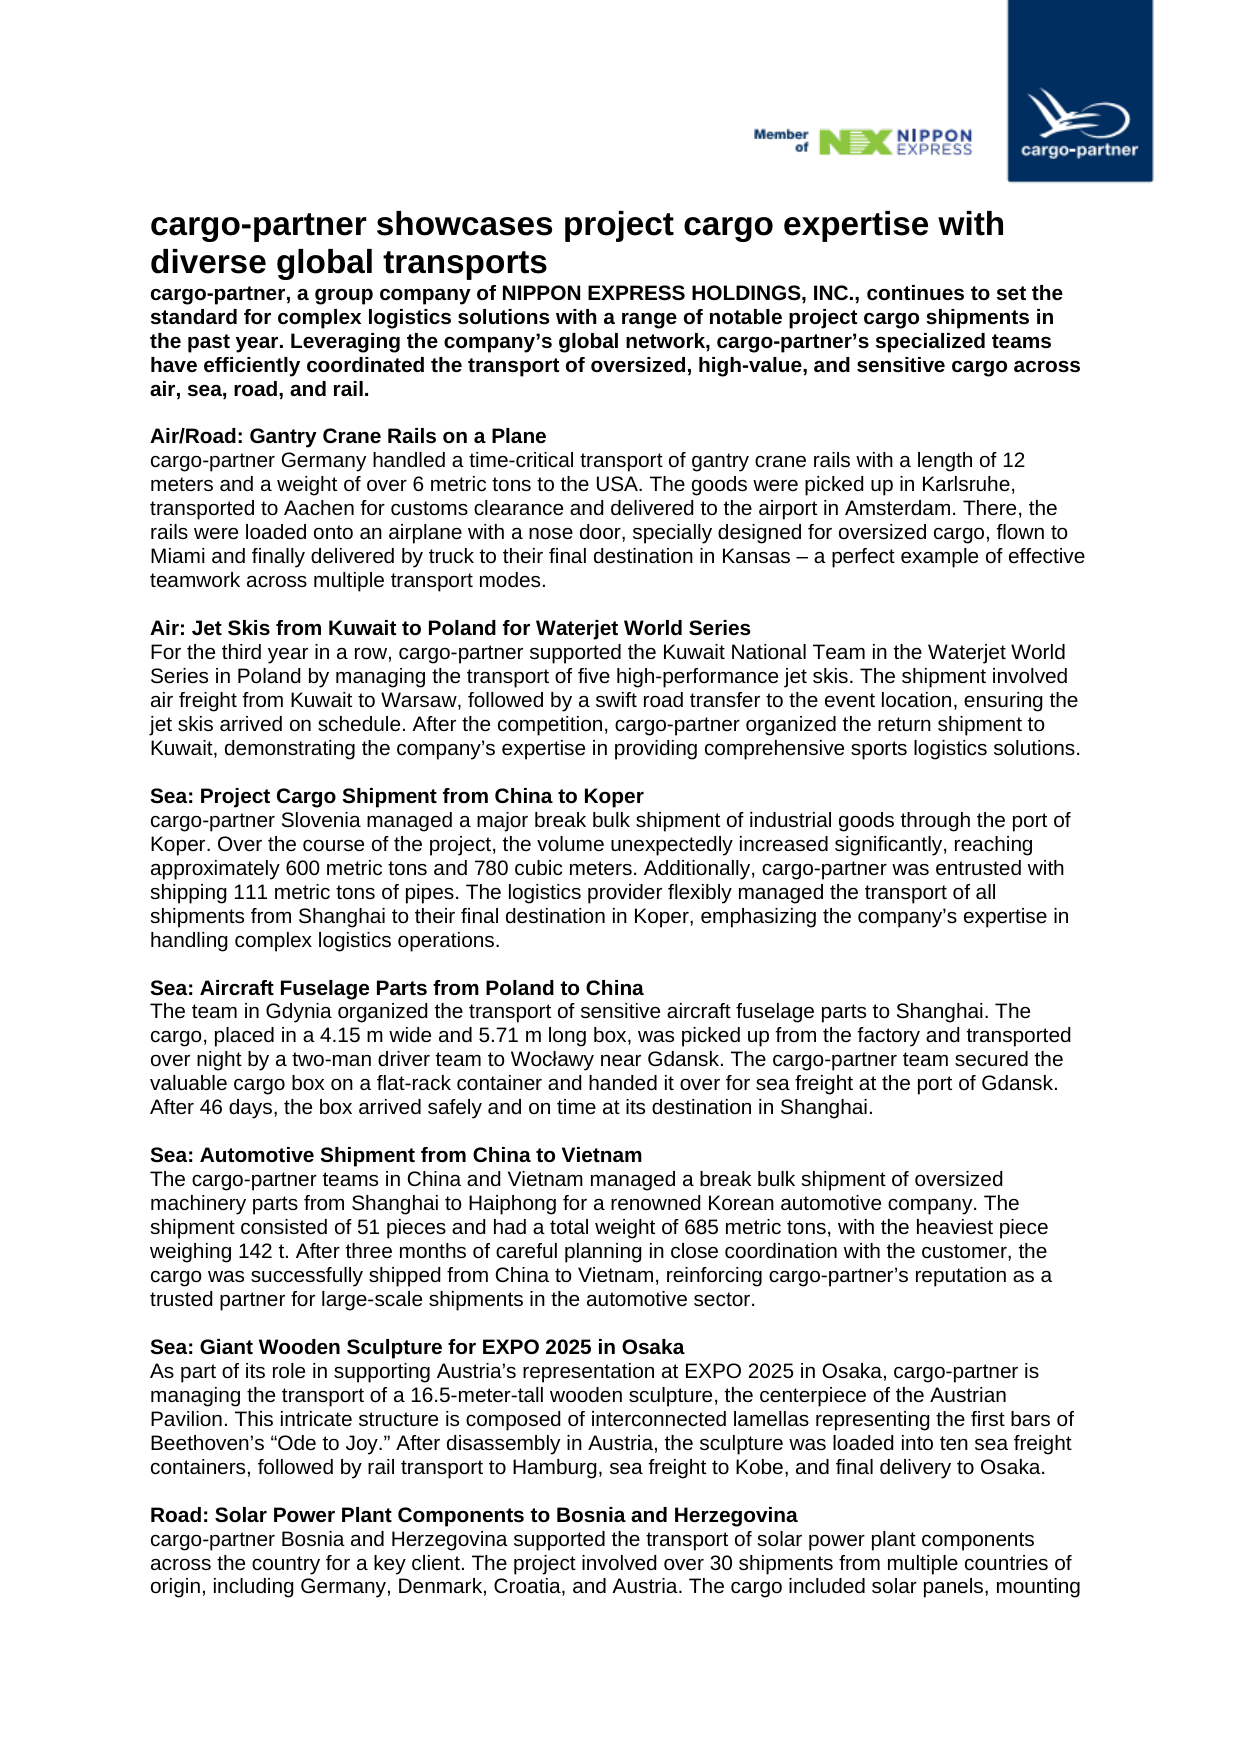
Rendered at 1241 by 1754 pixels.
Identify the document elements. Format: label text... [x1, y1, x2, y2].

text As part of its role in supporting Austria’s representation at EXPO 2025 in Osaka, cargo-partner is managing the transport of a 16.5-meter-tall wooden sculpture, the centerpiece of the Austrian Pavilion. This intricate structure is composed of interconnected lamellas representing the first bars of Beethoven’s “Ode to Joy.” After disassembly in Austria, the sculpture was loaded into ten sea freight containers, followed by rail transport to Hamburg, sea freight to Kobe, and final delivery to Osaka. [150, 1359, 1090, 1478]
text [150, 1526, 1090, 1598]
text Road: Solar Power Plant Components to Bosnia and Herzegovina [150, 1502, 1090, 1526]
text For the third year in a row, cargo-partner supported the Kuwait National Team in the Waterjet World Series in Poland by managing the transport of five high-performance jet skis. The shipment involved air freight from Kuwait to Warsaw, followed by a swift road transfer to the event location, ensuring the jet skis arrived on schedule. After the competition, cargo-partner organized the return shipment to Kuwait, demonstrating the company’s expertise in providing comprehensive sports logistics solutions. [150, 640, 1090, 760]
text cargo-partner Slovenia managed a major break bulk shipment of industrial goods through the port of Koper. Over the course of the project, the volume unexpectedly increased significantly, reaching approximately 600 metric tons and 780 cubic meters. Additionally, cargo-partner was entrusted with shipping 111 metric tons of pipes. The logistics provider flexibly managed the transport of all shipments from Shanghai to their final destination in Koper, emphasizing the company’s expertise in handling complex logistics operations. [150, 808, 1090, 951]
text cargo-partner Germany handled a time-critical transport of gantry crane rails with a length of 12 meters and a weight of over 6 metric tons to the USA. The goods were picked up in Karlsruhe, transported to Aachen for customs clearance and delivered to the airport in Amsterdam. There, the rails were loaded onto an airplane with a nose door, specially designed for oversized cargo, flown to Miami and finally delivered by truck to their final destination in Kansas – a perfect example of effective teamwork across multiple transport modes. [150, 448, 1090, 592]
text Air/Road: Gantry Crane Rails on a Plane [150, 424, 1090, 448]
text Sea: Automotive Shipment from China to Vietnam [150, 1143, 1090, 1167]
text Sea: Project Cargo Shipment from China to Koper [150, 784, 1090, 808]
text The cargo-partner teams in China and Vietnam managed a break bulk shipment of oversized machinery parts from Shanghai to Haiphong for a renowned Korean automotive company. The shipment consisted of 51 pieces and had a total weight of 685 metric tons, with the heaviest piece weighing 142 t. After three months of careful planning in close coordination with the customer, the cargo was successfully shipped from China to Vietnam, reinforcing cargo-partner’s reputation as a trusted partner for large-scale shipments in the automotive sector. [150, 1167, 1090, 1311]
text cargo-partner, a group company of NIPPON EXPRESS HOLDINGS, INC., continues to set the standard for complex logistics solutions with a range of notable project cargo shipments in the past year. Leveraging the company’s global network, cargo-partner’s specialized teams have efficiently coordinated the transport of oversized, high-value, and sensitive cargo across air, sea, road, and rail. [150, 281, 1090, 400]
text Sea: Giant Wooden Sculpture for EXPO 2025 in Osaka [150, 1335, 1090, 1359]
text Sea: Aircraft Fuselage Parts from Poland to China [150, 975, 1090, 999]
text cargo-partner showcases project cargo expertise with diverse global transports [150, 204, 1090, 281]
text The team in Gdynia organized the transport of sensitive aircraft fuselage parts to Shanghai. The cargo, placed in a 4.15 m wide and 5.71 m long box, was picked up from the factory and transported over night by a two-man driver team to Wocławy near Gdansk. The cargo-partner team secured the valuable cargo box on a flat-rack container and handed it over for sea freight at the port of Gdansk. After 46 days, the box arrived safely and on time at its destination in Shanghai. [150, 999, 1090, 1119]
text Air: Jet Skis from Kuwait to Poland for Waterjet World Series [150, 616, 1090, 640]
